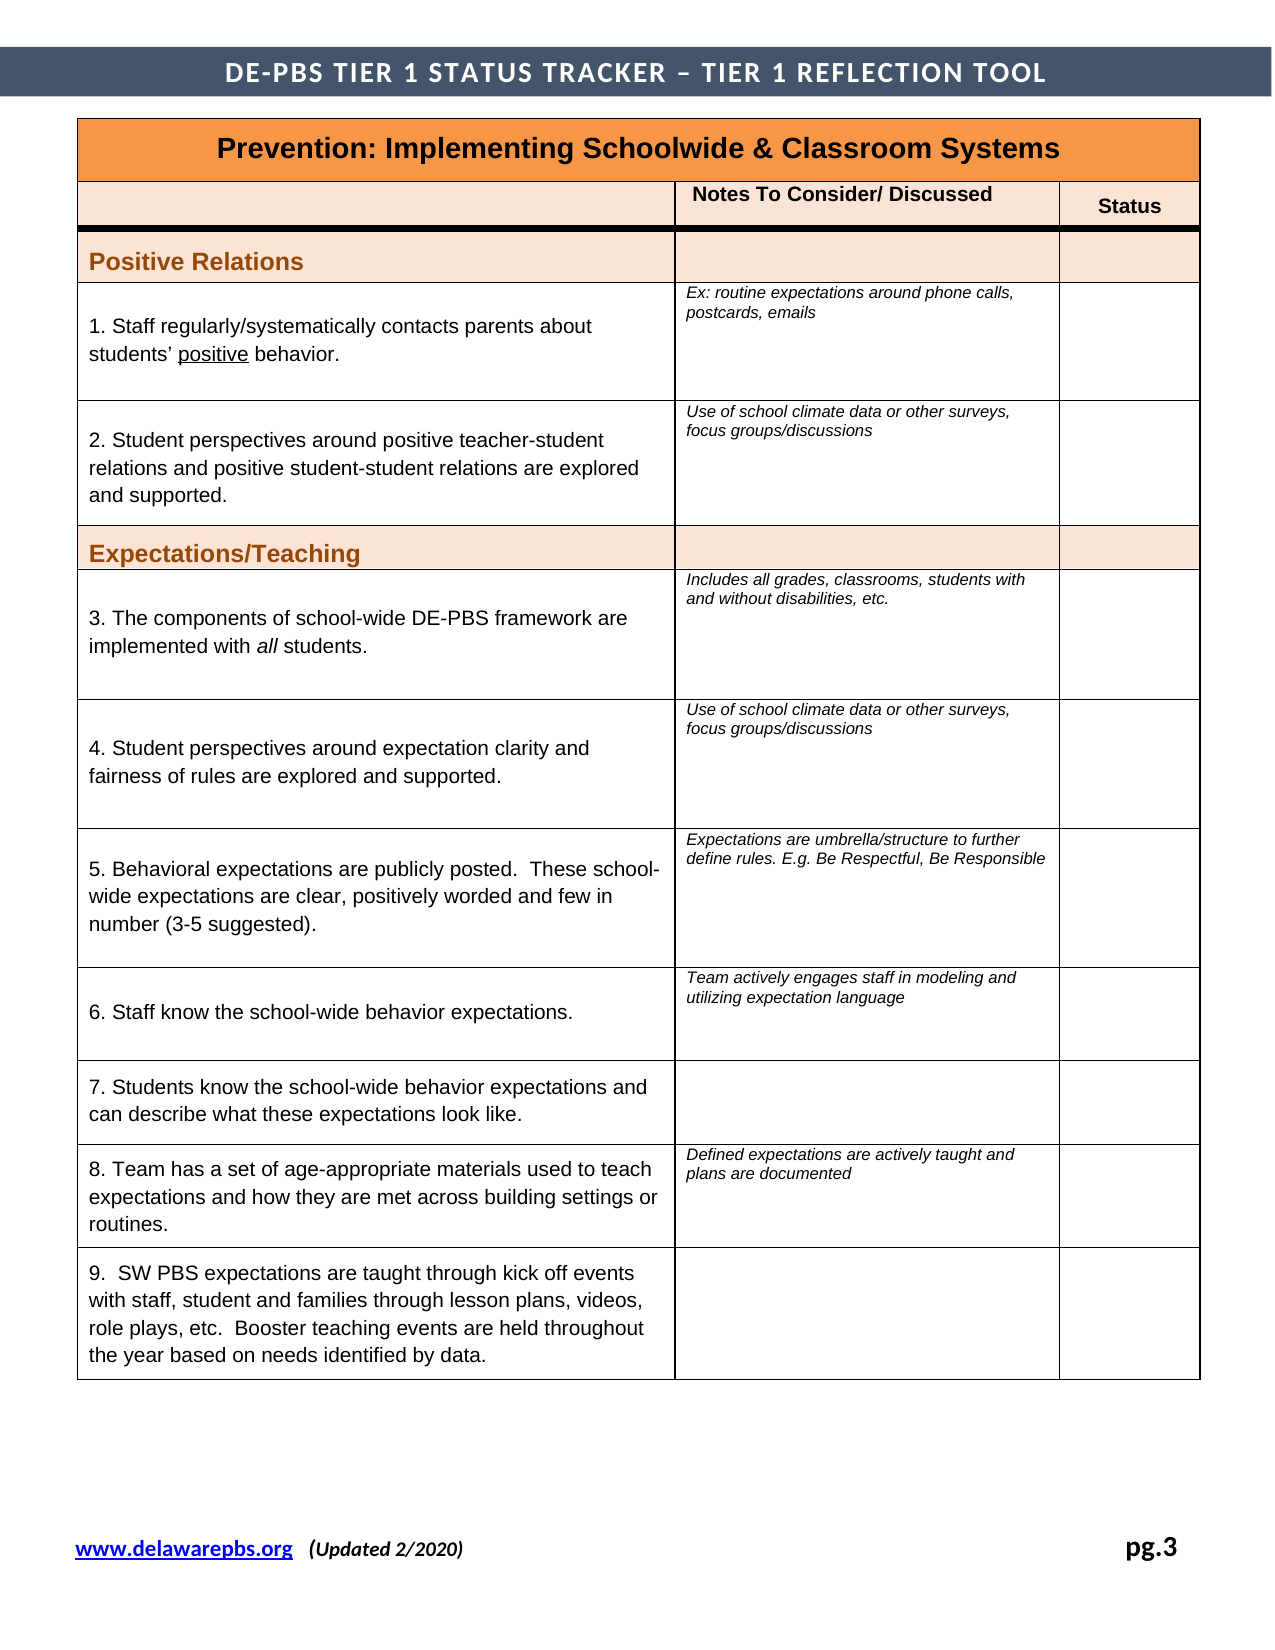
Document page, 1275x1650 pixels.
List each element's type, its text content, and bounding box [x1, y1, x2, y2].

table_cell [1060, 1061, 1199, 1144]
table_cell 4. Student perspectives around expectation clarity and fairness of rules are explored and supported. [78, 700, 674, 828]
table_cell Positive Relations [78, 232, 674, 282]
table_cell 3. The components of school-wide DE-PBS framework are implemented with all students. [78, 570, 674, 699]
table_cell [1060, 700, 1199, 828]
table_cell [676, 1248, 1059, 1379]
table_cell Expectations/Teaching [78, 526, 674, 568]
table_cell [676, 1061, 1059, 1144]
table_cell [1060, 968, 1199, 1060]
table_cell [1060, 1248, 1199, 1379]
table_cell [1060, 401, 1199, 525]
table_cell Includes all grades, classrooms, students with and without disabilities, etc. [676, 570, 1059, 699]
table_cell 8. Team has a set of age-appropriate materials used to teach expectations and how they are met across building settings or routines. [78, 1145, 674, 1247]
table_cell [78, 182, 674, 225]
table_cell 1. Staff regularly/systematically contacts parents about students’ positive behavior. [78, 283, 674, 400]
table_cell 9. SW PBS expectations are taught through kick off events with staff, student and families through lesson plans, videos, role plays, etc. Booster teaching events are held throughout the year based on needs identified by data. [78, 1248, 674, 1379]
table_cell Expectations are umbrella/structure to further define rules. E.g. Be Respectful, Be Responsible [676, 829, 1059, 967]
table_cell [1060, 829, 1199, 967]
table_cell [676, 526, 1059, 568]
table_cell 6. Staff know the school-wide behavior expectations. [78, 968, 674, 1060]
table_cell Notes To Consider/ Discussed Discussed [676, 182, 1059, 225]
table_cell Use of school climate data or other surveys, focus groups/discussions [676, 401, 1059, 525]
table_header Prevention: Implementing Schoolwide & Classroom Systems [78, 119, 1199, 181]
table_cell Status (3,2,1) [1060, 182, 1199, 225]
table_cell [1060, 232, 1199, 282]
table_cell Defined expectations are actively taught and plans are documented [676, 1145, 1059, 1247]
table_cell 5. Behavioral expectations are publicly posted. These school-wide expectations are clear, positively worded and few in number (3-5 suggested). [78, 829, 674, 967]
table_cell Ex: routine expectations around phone calls, postcards, emails [676, 283, 1059, 400]
table_cell [1060, 283, 1199, 400]
table_cell [1060, 526, 1199, 568]
table_cell 2. Student perspectives around positive teacher-student relations and positive student-student relations are explored and supported. [78, 401, 674, 525]
table_cell [676, 232, 1059, 282]
table_cell Use of school climate data or other surveys, focus groups/discussions [676, 700, 1059, 828]
table_cell [1060, 1145, 1199, 1247]
table_cell [1060, 570, 1199, 699]
table_cell Team actively engages staff in modeling and utilizing expectation language [676, 968, 1059, 1060]
table_cell 7. Students know the school-wide behavior expectations and can describe what these expectations look like. [78, 1061, 674, 1144]
